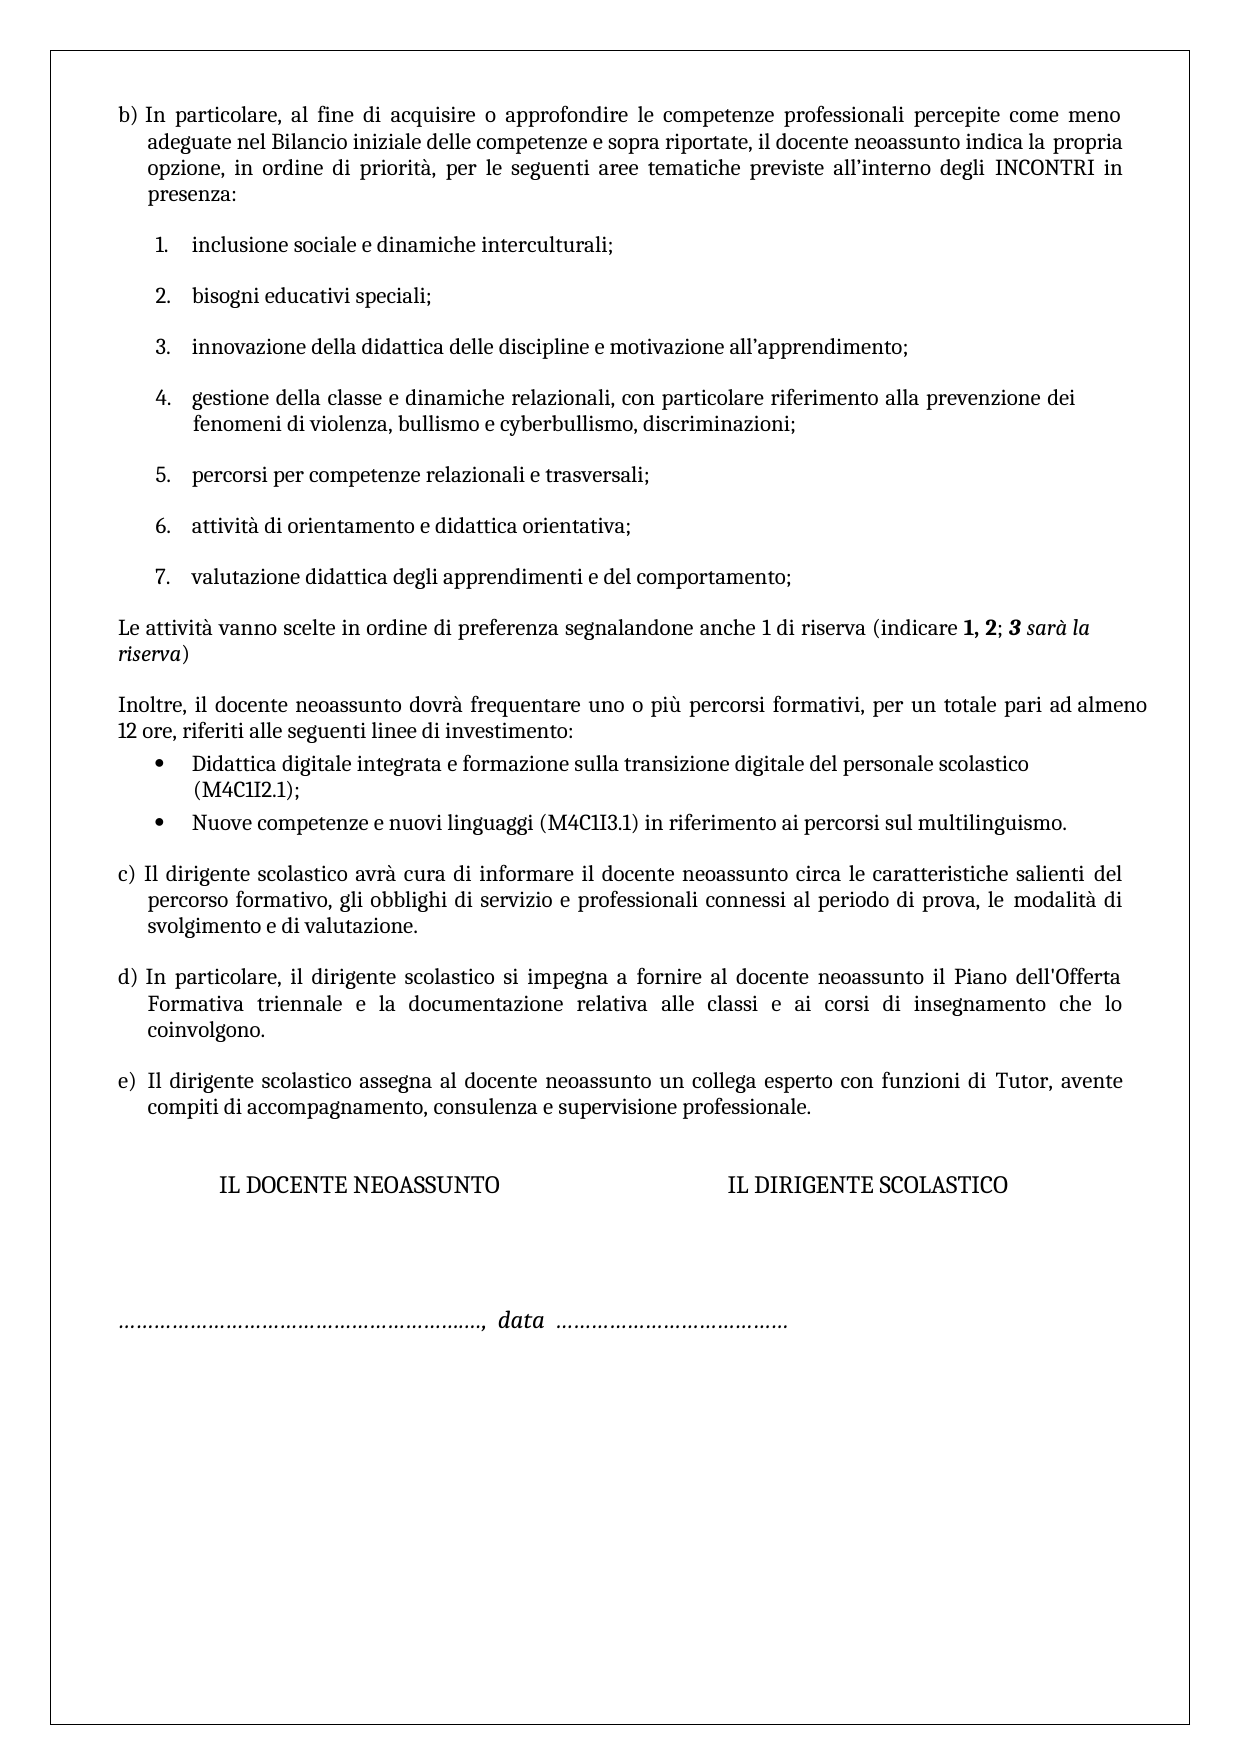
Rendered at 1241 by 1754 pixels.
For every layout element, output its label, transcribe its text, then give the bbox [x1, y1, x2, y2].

list Didattica digitale integrata e formazione sulla transizione digitale del personale scolastico (M4C1I2.1); [155, 751, 1122, 803]
text Inoltre, il docente neoassunto dovrà frequentare uno o più percorsi formativi, per un totale pari ad almeno 12 ore, riferiti alle seguenti linee di investimento: [118, 692, 1169, 744]
text IL DOCENTE NEOASSUNTO IL DIRIGENTE SCOLASTICO [219, 1171, 1169, 1200]
list Nuove competenze e nuovi linguaggi (M4C1I3.1) in riferimento ai percorsi sul multilinguismo. [155, 810, 1169, 836]
list inclusione sociale e dinamiche interculturali; [155, 232, 1169, 258]
list attività di orientamento e didattica orientativa; [155, 513, 1169, 539]
list In particolare, il dirigente scolastico si impegna a fornire al docente neoassunto il Piano dell'Offerta Formativa triennale e la documentazione relativa alle classi e ai corsi di insegnamento che lo coinvolgono. [118, 964, 1122, 1043]
list innovazione della didattica delle discipline e motivazione all’apprendimento; [155, 334, 1169, 360]
list Il dirigente scolastico assegna al docente neoassunto un collega esperto con funzioni di Tutor, avente compiti di accompagnamento, consulenza e supervisione professionale. [118, 1067, 1123, 1120]
list Il dirigente scolastico avrà cura di informare il docente neoassunto circa le caratteristiche salienti del percorso formativo, gli obblighi di servizio e professionali connessi al periodo di prova, le modalità di svolgimento e di valutazione. [118, 860, 1122, 939]
list bisogni educativi speciali; [155, 283, 1169, 309]
text Le attività vanno scelte in ordine di preferenza segnalandone anche 1 di riserva (indicare 1, 2; 3 sarà la riserva) [118, 614, 1134, 667]
list gestione della classe e dinamiche relazionali, con particolare riferimento alla prevenzione dei fenomeni di violenza, bullismo e cyberbullismo, discriminazioni; [155, 385, 1122, 437]
list In particolare, al fine di acquisire o approfondire le competenze professionali percepite come meno adeguate nel Bilancio iniziale delle competenze e sopra riportate, il docente neoassunto indica la propria opzione, in ordine di priorità, per le seguenti aree tematiche previste all’interno degli INCONTRI in presenza: [118, 102, 1123, 208]
text ………………………………………………….…, data ………………………………… [118, 1306, 1169, 1334]
list percorsi per competenze relazionali e trasversali; [155, 462, 1169, 488]
list valutazione didattica degli apprendimenti e del comportamento; [155, 563, 1169, 590]
